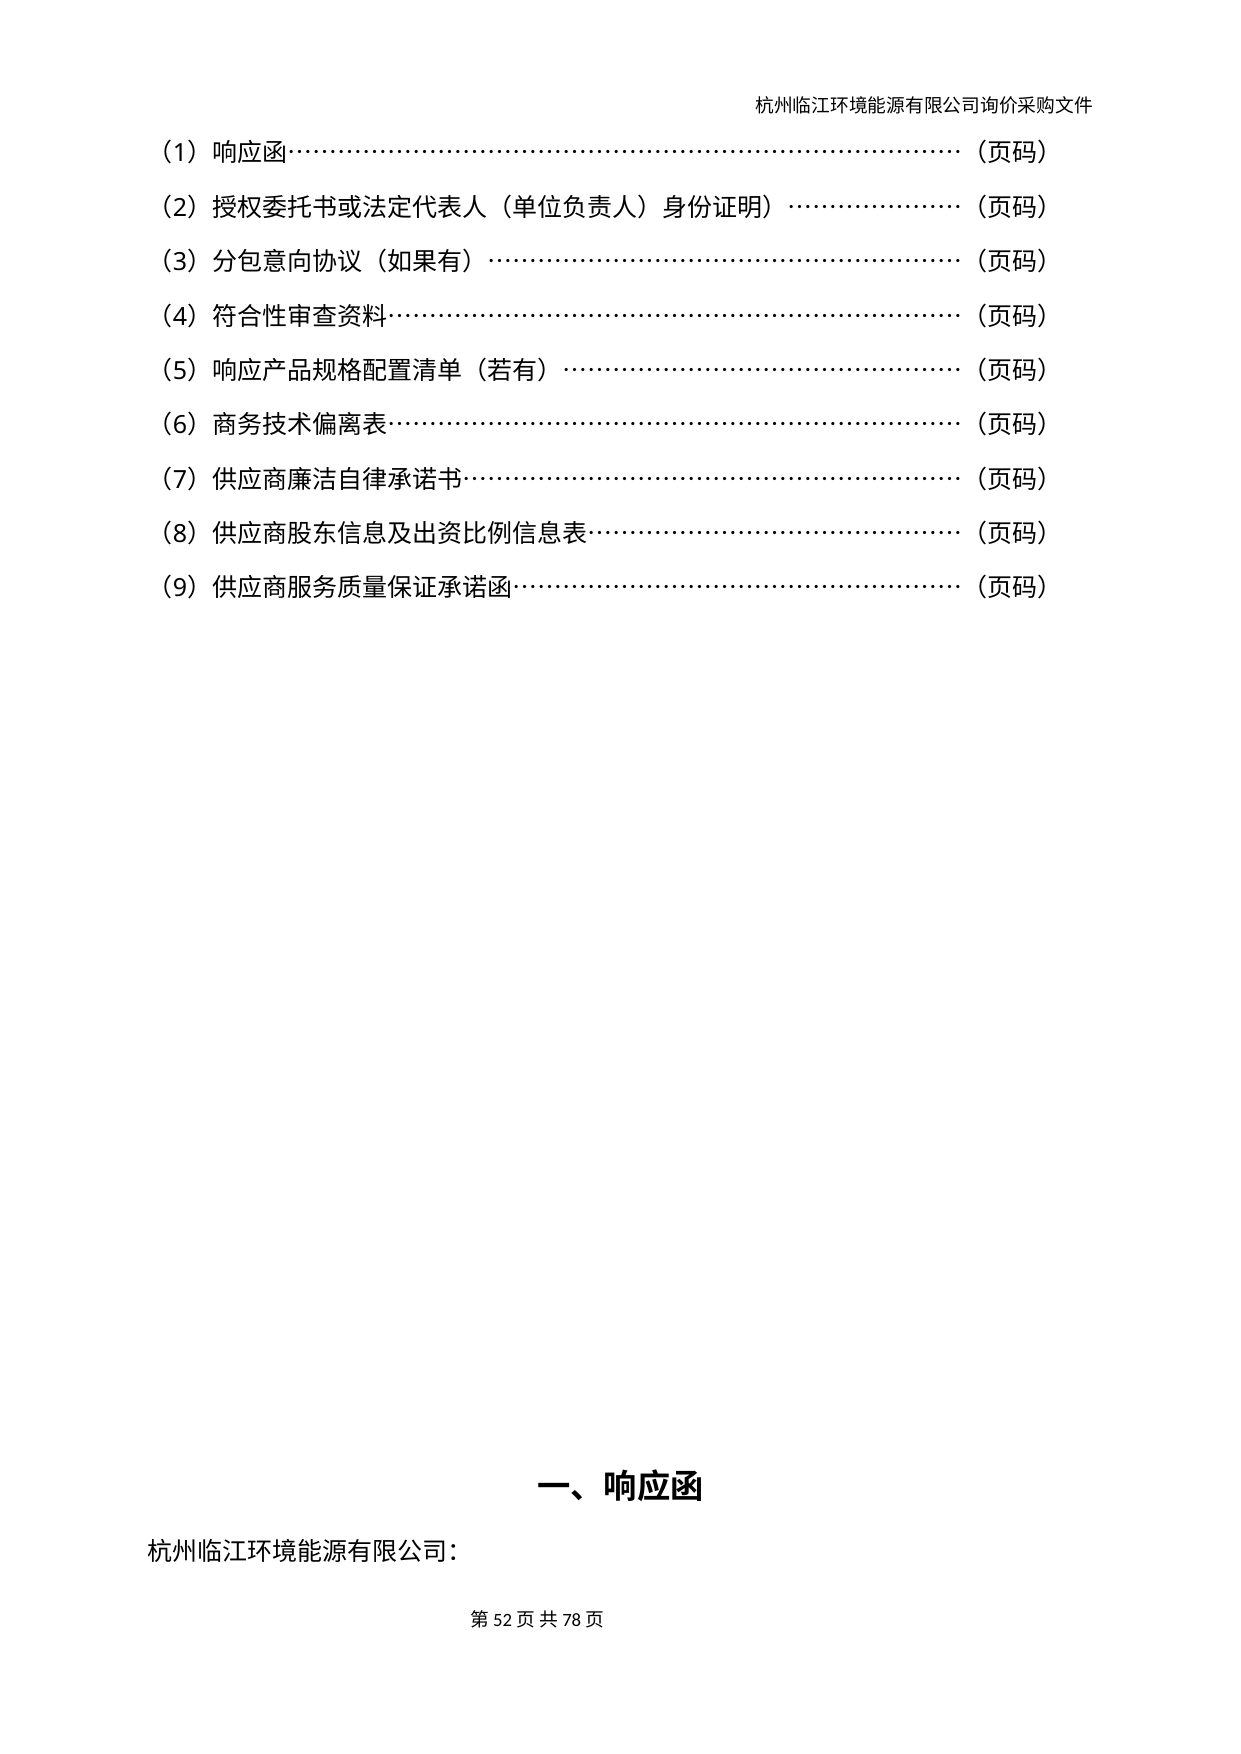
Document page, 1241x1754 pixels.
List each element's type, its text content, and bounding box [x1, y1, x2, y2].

text （7）供应商廉洁自律承诺书……………………………………………………（页码） [148, 459, 1092, 495]
text 杭州临江环境能源有限公司： [148, 1532, 1092, 1568]
text （8）供应商股东信息及出资比例信息表………………………………………（页码） [148, 513, 1092, 550]
text （1）响应函………………………………………………………………………（页码） [148, 133, 1092, 169]
text （4）符合性审查资料……………………………………………………………（页码） [148, 296, 1092, 332]
text （3）分包意向协议（如果有）…………………………………………………（页码） [148, 242, 1092, 278]
text （2）授权委托书或法定代表人（单位负责人）身份证明）…………………（页码） [148, 187, 1092, 223]
text （6）商务技术偏离表……………………………………………………………（页码） [148, 405, 1092, 441]
text （9）供应商服务质量保证承诺函………………………………………………（页码） [148, 568, 1092, 604]
text （5）响应产品规格配置清单（若有）…………………………………………（页码） [148, 350, 1092, 387]
text 一、响应函 [148, 1459, 1092, 1508]
